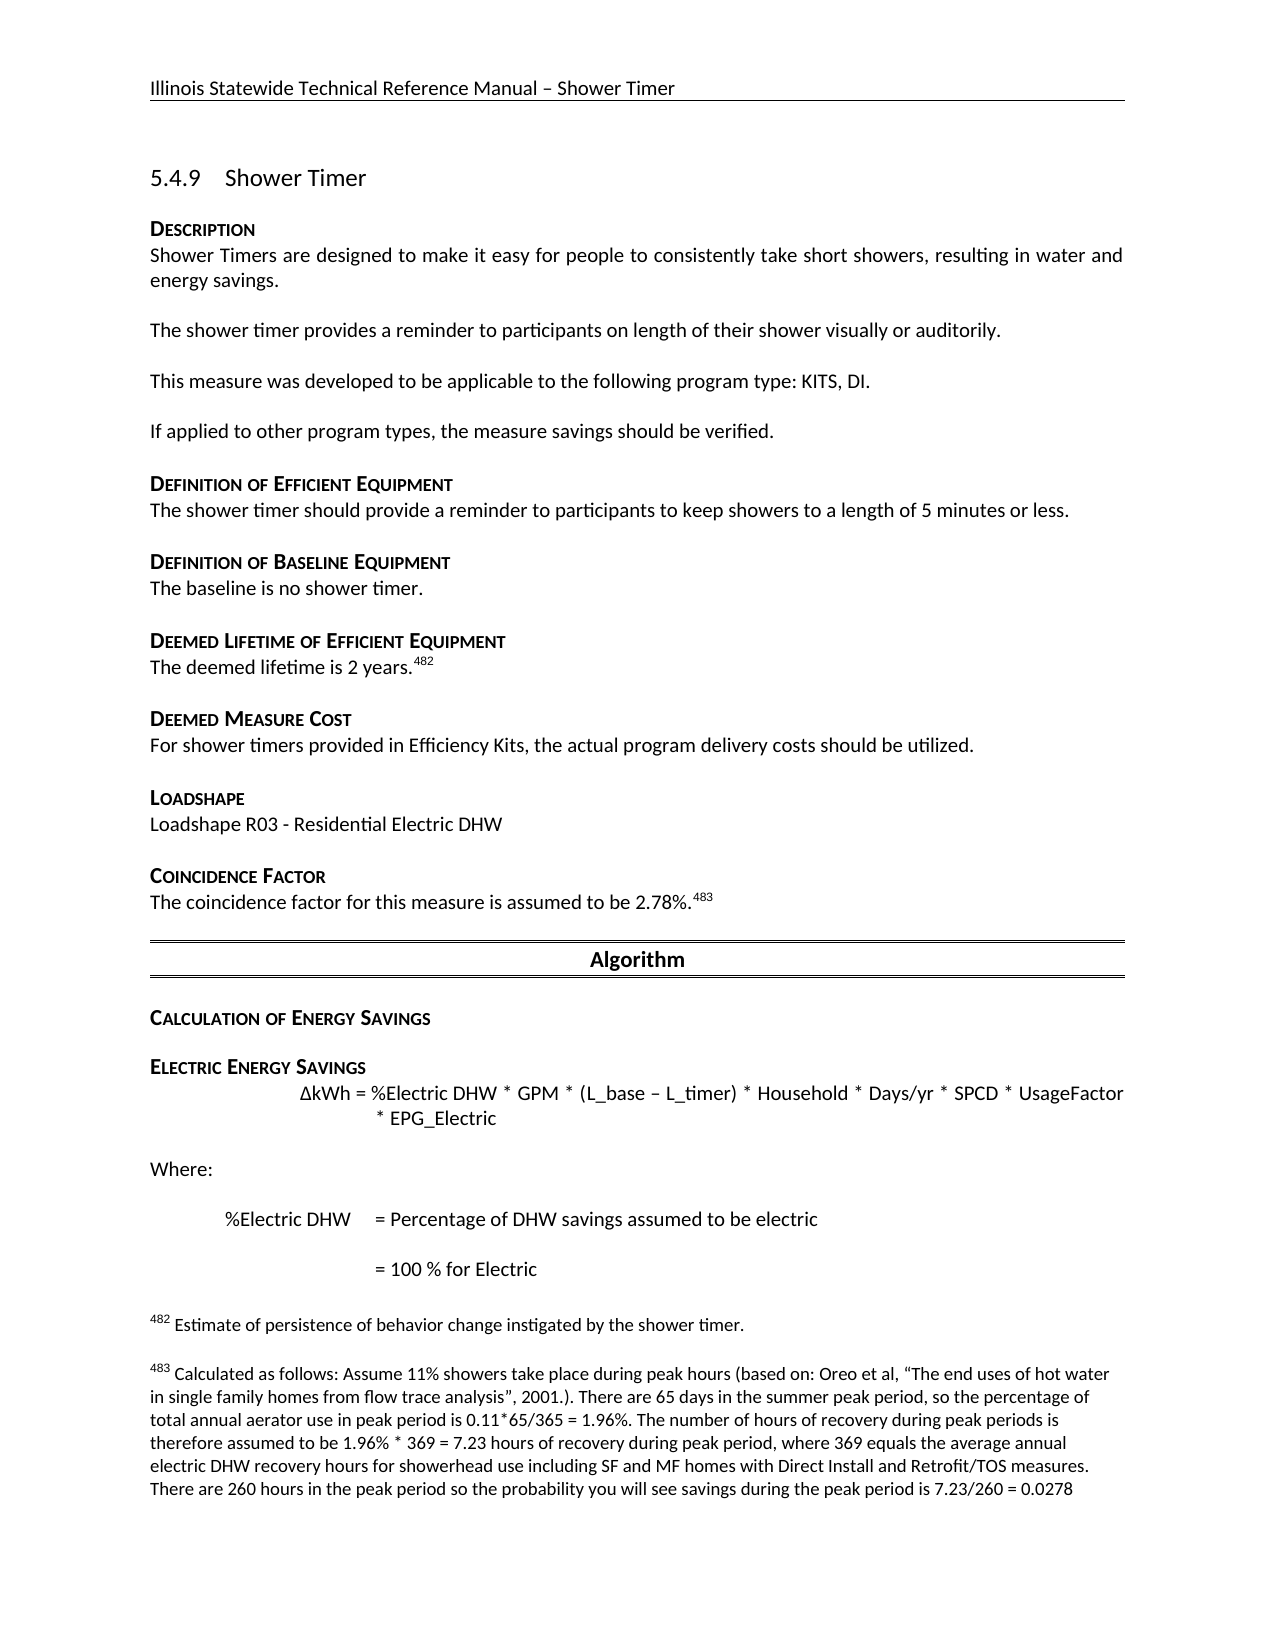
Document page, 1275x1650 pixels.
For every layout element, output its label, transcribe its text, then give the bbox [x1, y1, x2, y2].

subtitle Deemed Lifetime of Efficient Equipment [150, 626, 1125, 654]
subtitle Definition of Efficient Equipment [150, 469, 1125, 497]
text Where: [150, 1156, 1125, 1181]
text The shower timer provides a reminder to participants on length of their shower visually or auditorily. [150, 318, 1125, 343]
text Loadshape R03 - Residential Electric DHW [150, 811, 1125, 836]
text = 100 % for Electric [300, 1257, 1125, 1282]
text This measure was developed to be applicable to the following program type: KITS, DI. [150, 368, 1125, 393]
subtitle 5.4.9 Shower Timer [150, 162, 1275, 193]
text For shower timers provided in Efficiency Kits, the actual program delivery costs should be utilized. [150, 732, 1125, 758]
subtitle Loadshape [150, 783, 1125, 811]
subtitle Electric Energy Savings [150, 1052, 1125, 1080]
subtitle Definition of Baseline Equipment [150, 547, 1125, 575]
subtitle Algorithm [150, 943, 1125, 975]
text If applied to other program types, the measure savings should be verified. [150, 418, 1125, 444]
subtitle Coincidence Factor [150, 861, 1125, 889]
subtitle Description [150, 214, 1125, 242]
text The shower timer should provide a reminder to participants to keep showers to a length of 5 minutes or less. [150, 497, 1125, 522]
text The coincidence factor for this measure is assumed to be 2.78%. [150, 889, 1125, 914]
text The deemed lifetime is 2 years. [150, 654, 1125, 679]
text %Electric DHW = Percentage of DHW savings assumed to be electric [150, 1206, 1125, 1232]
text ∆kWh = %Electric DHW * GPM * (L_base – L_timer) * Household * Days/yr * SPCD * UsageFactor * EPG_Electric [300, 1080, 1125, 1131]
text Shower Timers are designed to make it easy for people to consistently take short showers, resulting in water and energy savings. [150, 242, 1125, 293]
text The baseline is no shower timer. [150, 575, 1125, 601]
subtitle Calculation of Energy Savings [150, 1003, 1125, 1031]
subtitle Deemed Measure Cost [150, 704, 1125, 732]
